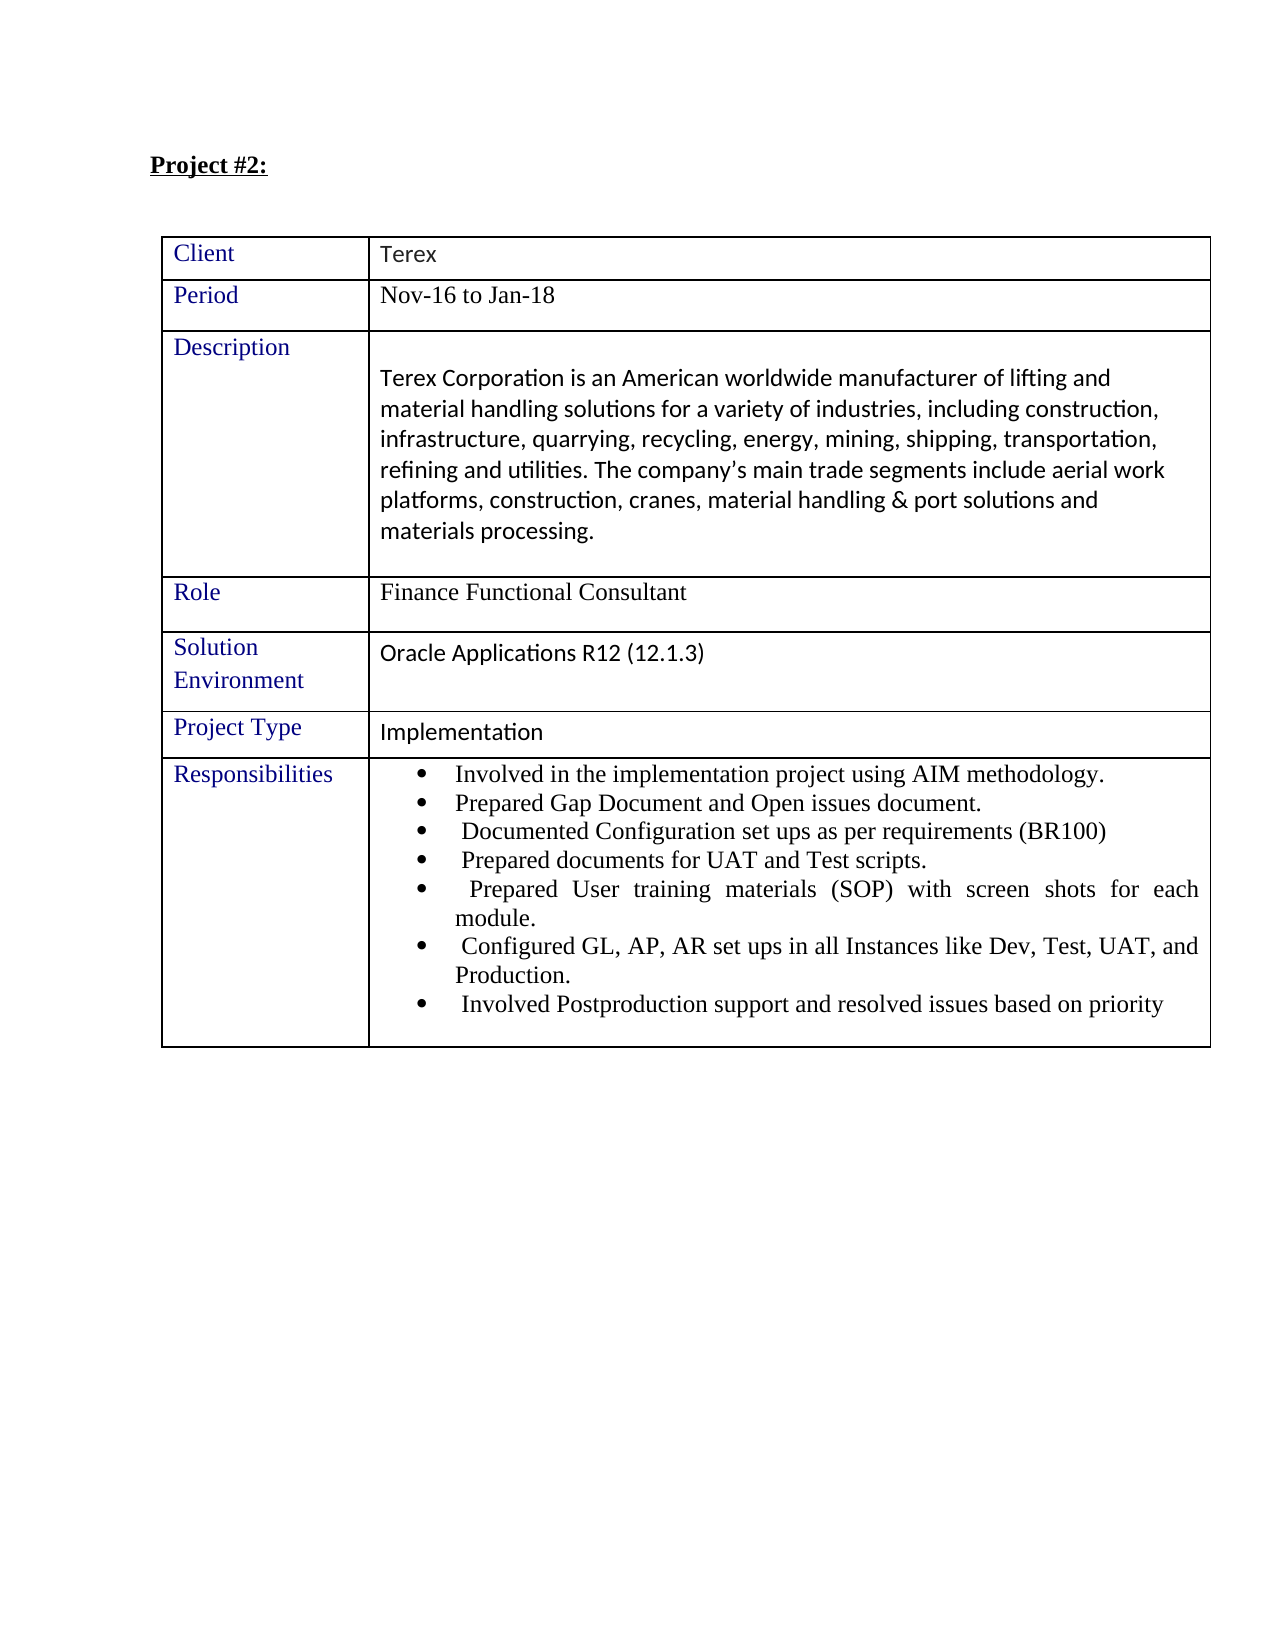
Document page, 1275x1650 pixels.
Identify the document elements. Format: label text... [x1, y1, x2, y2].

table_cell Nov-16 to Jan-18 [370, 281, 1210, 330]
table_cell Finance Functional Consultant [370, 578, 1210, 631]
table_header Client [163, 238, 368, 279]
table_cell Implementation [370, 712, 1210, 757]
table_cell Solution Environment [163, 633, 368, 711]
text Project #2: [150, 150, 1125, 179]
table_cell Involved in the implementation project using AIM methodology. Prepared Gap Document and Open issues document. Documented Configuration set ups as per requirements (BR100) Prepared documents for UAT and Test scripts. Prepared User training materials (SOP) with screen shots for each module. Configured GL, AP, AR set ups in all Instances like Dev, Test, UAT, and Production. Involved Postproduction support and resolved issues based on priority [370, 759, 1210, 1046]
table_cell Terex Corporation is an American worldwide manufacturer of lifting and material handling solutions for a variety of industries, including construction, infrastructure, quarrying, recycling, energy, mining, shipping, transportation, refining and utilities. The company’s main trade segments include aerial work platforms, construction, cranes, material handling & port solutions and materials processing. [370, 332, 1210, 576]
table_header Terex [370, 238, 1210, 279]
table_cell Role [163, 578, 368, 631]
table_cell Responsibilities [163, 759, 368, 1046]
table_cell Description [163, 332, 368, 576]
table_cell Project Type [163, 712, 368, 757]
table_cell Oracle Applications R12 (12.1.3) [370, 633, 1210, 711]
table_cell Period [163, 281, 368, 330]
